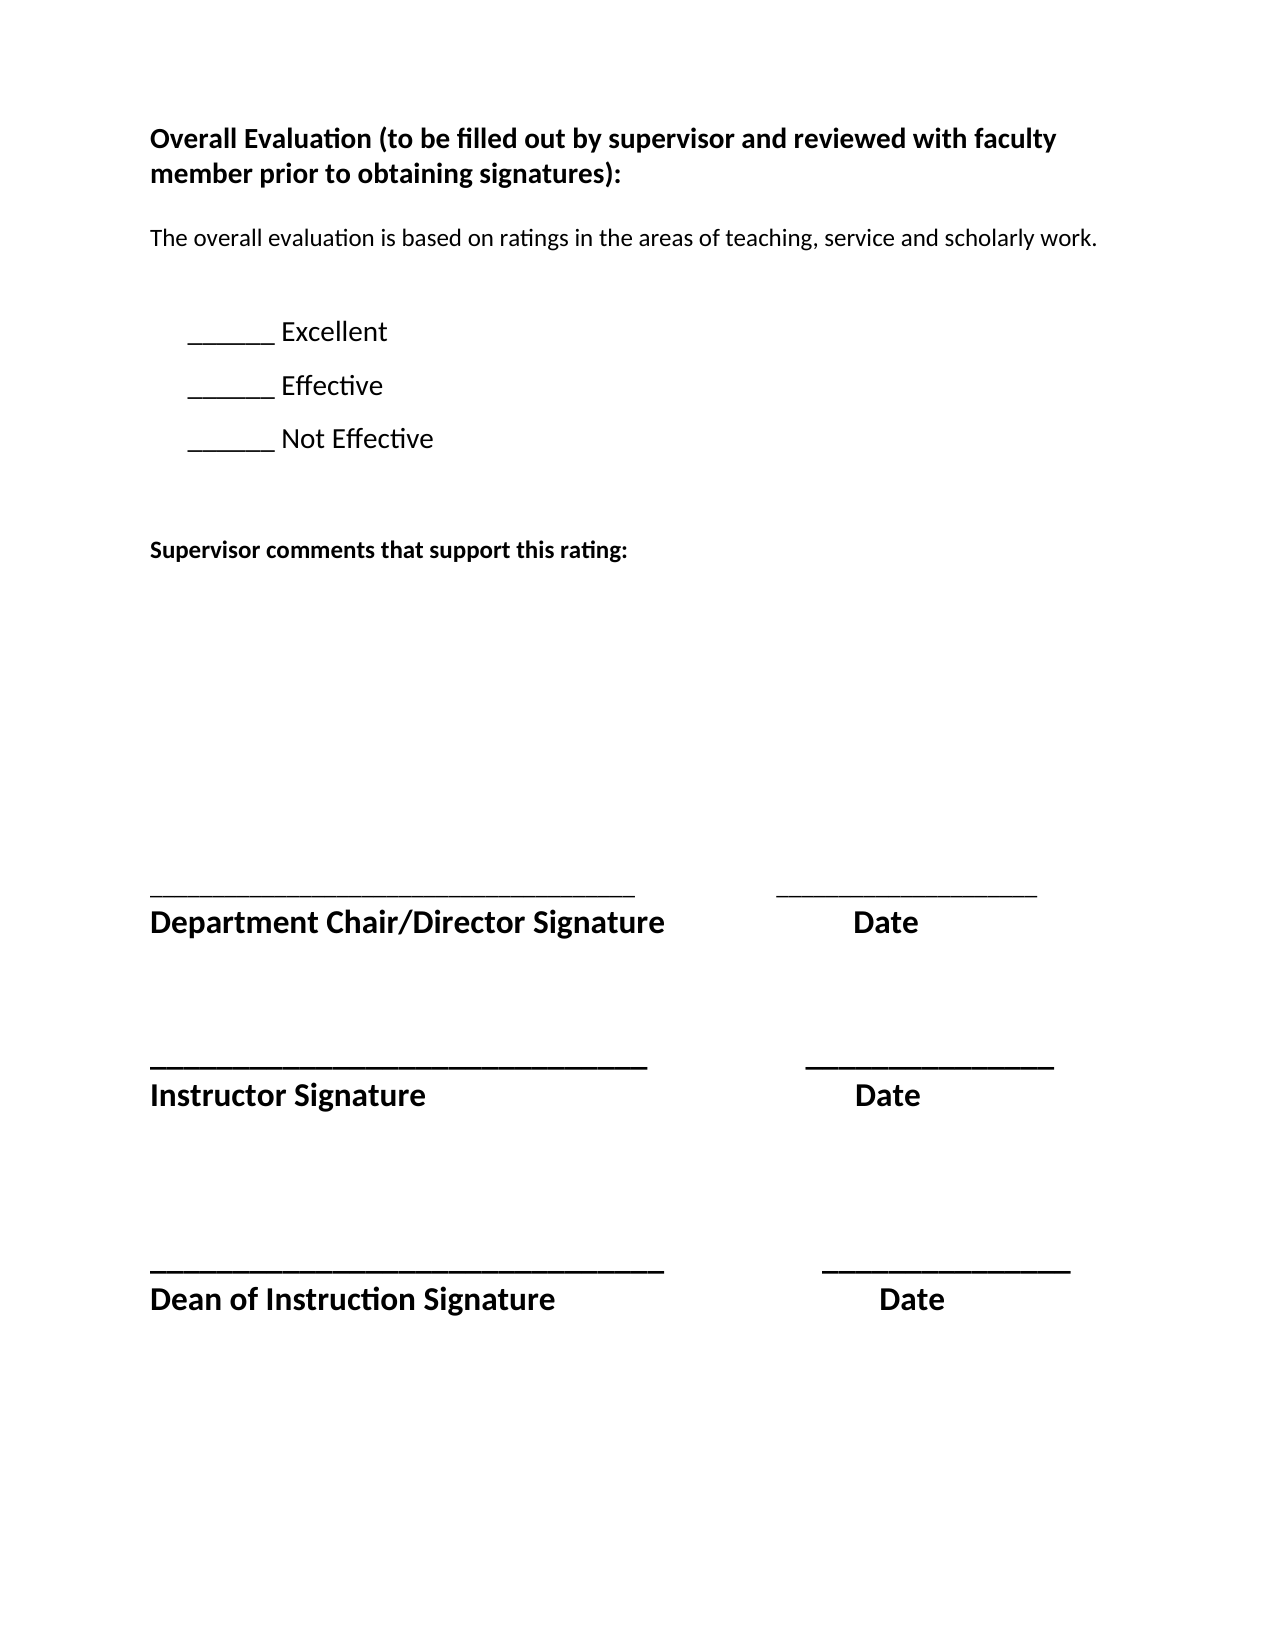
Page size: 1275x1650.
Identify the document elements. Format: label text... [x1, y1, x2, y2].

text The overall evaluation is based on ratings in the areas of teaching, service and scholarly work. [150, 222, 1125, 252]
text _______________________________________ _____________________ [150, 870, 1125, 901]
text ______ Not Effective [187, 420, 1125, 456]
text ______________________________ _______________ [150, 1033, 1125, 1074]
text Supervisor comments that support this rating: [150, 535, 1125, 565]
text Overall Evaluation (to be filled out by supervisor and reviewed with faculty member prior to obtaining signatures): [150, 120, 1125, 191]
text Dean of Instruction Signature Date [150, 1278, 1125, 1318]
text Department Chair/Director Signature Date [150, 901, 1125, 942]
text Instructor Signature Date [150, 1074, 1125, 1115]
text ______ Effective [187, 367, 1125, 402]
text _______________________________ _______________ [150, 1237, 1125, 1278]
text ______ Excellent [187, 313, 1125, 349]
